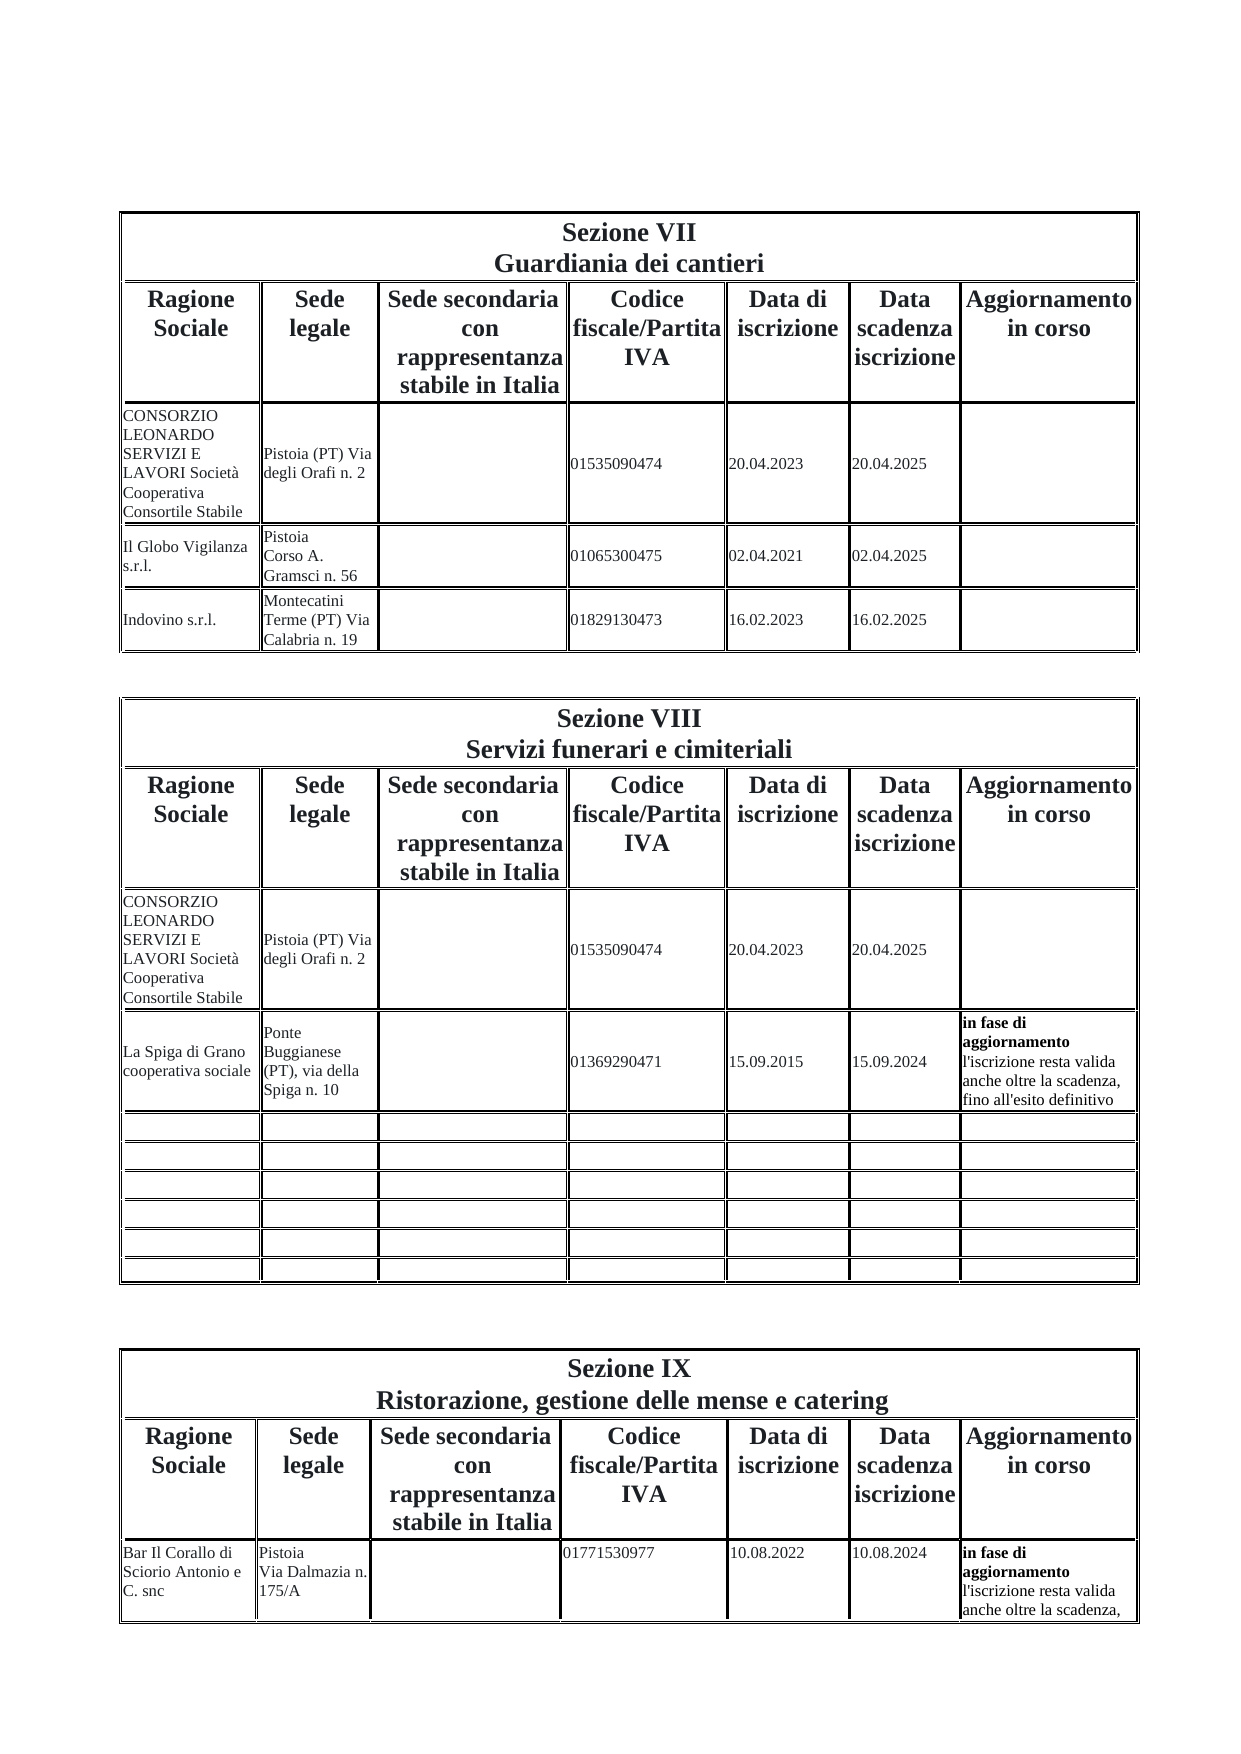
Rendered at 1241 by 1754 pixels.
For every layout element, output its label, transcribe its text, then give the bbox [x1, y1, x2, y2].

table_cell [380, 404, 566, 522]
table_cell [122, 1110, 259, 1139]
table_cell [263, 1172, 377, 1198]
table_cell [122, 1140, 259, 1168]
table_cell 01535090474 [570, 890, 724, 1008]
table_cell 16.02.2023 [728, 590, 848, 650]
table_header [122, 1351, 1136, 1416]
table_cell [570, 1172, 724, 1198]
table_cell Indovino s.r.l. [122, 586, 259, 650]
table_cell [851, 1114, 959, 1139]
table_cell 01369290471 [570, 1012, 724, 1110]
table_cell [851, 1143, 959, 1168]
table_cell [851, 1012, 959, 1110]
table_cell Sede legale [263, 283, 377, 401]
table_cell Data di iscrizione [728, 769, 848, 887]
table_cell [380, 890, 566, 1008]
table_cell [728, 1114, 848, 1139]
table_cell Ponte Buggianese (PT), via della Spiga n. 10 [263, 1012, 377, 1110]
table_cell Ragione Sociale [120, 766, 261, 887]
table_cell [962, 586, 1137, 650]
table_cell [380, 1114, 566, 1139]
table_cell Data scadenza iscrizione [851, 769, 959, 887]
table_cell 20.04.2025 [851, 890, 959, 1008]
table_cell Il Globo Vigilanza s.r.l. [122, 522, 259, 586]
table_cell Data scadenza iscrizione [851, 283, 959, 401]
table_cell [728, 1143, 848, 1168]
table_cell [380, 1012, 566, 1110]
table_cell Sede legale [263, 769, 377, 887]
table_cell [120, 650, 1138, 697]
table_cell Pistoia (PT) Via degli Orafi n. 2 [263, 890, 377, 1008]
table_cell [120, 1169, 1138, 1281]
table_cell Codice fiscale/Partita IVA [570, 769, 724, 887]
table_cell 15.09.2015 [728, 1012, 848, 1110]
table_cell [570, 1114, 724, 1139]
table_cell CONSORZIO LEONARDO SERVIZI E LAVORI Società Cooperativa Consortile Stabile [122, 401, 259, 522]
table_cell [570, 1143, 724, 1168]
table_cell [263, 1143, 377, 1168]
table_cell Pistoia Corso A. Gramsci n. 56 [263, 526, 377, 586]
table_cell La Spiga di Grano cooperativa sociale [122, 1008, 259, 1110]
table_cell 01829130473 [570, 590, 724, 650]
table_cell 20.04.2023 [728, 404, 848, 522]
table_cell 20.04.2023 [728, 890, 848, 1008]
table_cell [962, 401, 1136, 522]
table_cell Montecatini Terme (PT) Via Calabria n. 19 [263, 590, 377, 650]
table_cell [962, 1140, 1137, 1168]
table_cell [962, 522, 1137, 586]
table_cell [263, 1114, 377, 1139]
table_cell 02.04.2021 [728, 526, 848, 586]
table_cell 16.02.2025 [851, 590, 959, 650]
table_cell 01065300475 [570, 526, 724, 586]
table_cell Sede secondaria con rappresentanza stabile in Italia [380, 283, 566, 401]
table_cell 01535090474 [570, 404, 724, 522]
table_cell [380, 526, 566, 586]
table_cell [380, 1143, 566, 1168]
table_cell CONSORZIO LEONARDO SERVIZI E LAVORI Società Cooperativa Consortile Stabile [120, 887, 261, 1008]
table_cell [380, 590, 566, 650]
table_cell Ragione Sociale [122, 280, 259, 401]
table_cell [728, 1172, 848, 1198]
table_cell Data di iscrizione [728, 283, 848, 401]
table_header Sezione VII Guardiania dei cantieri [122, 214, 1136, 279]
table_cell Aggiornamento in corso [962, 280, 1137, 401]
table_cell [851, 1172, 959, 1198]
table_cell Sede secondaria con rappresentanza stabile in Italia [380, 769, 566, 887]
table_cell 02.04.2025 [851, 526, 959, 586]
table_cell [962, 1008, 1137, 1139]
table_cell Codice fiscale/Partita IVA [570, 283, 724, 401]
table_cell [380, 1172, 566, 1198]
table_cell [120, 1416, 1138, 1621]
table_cell Sezione VIII Servizi funerari e cimiteriali [120, 697, 1138, 766]
table_cell 20.04.2025 [851, 404, 959, 522]
table_cell [960, 887, 1138, 1008]
table_cell Pistoia (PT) Via degli Orafi n. 2 [263, 404, 377, 522]
table_cell Aggiornamento in corso [960, 766, 1138, 887]
